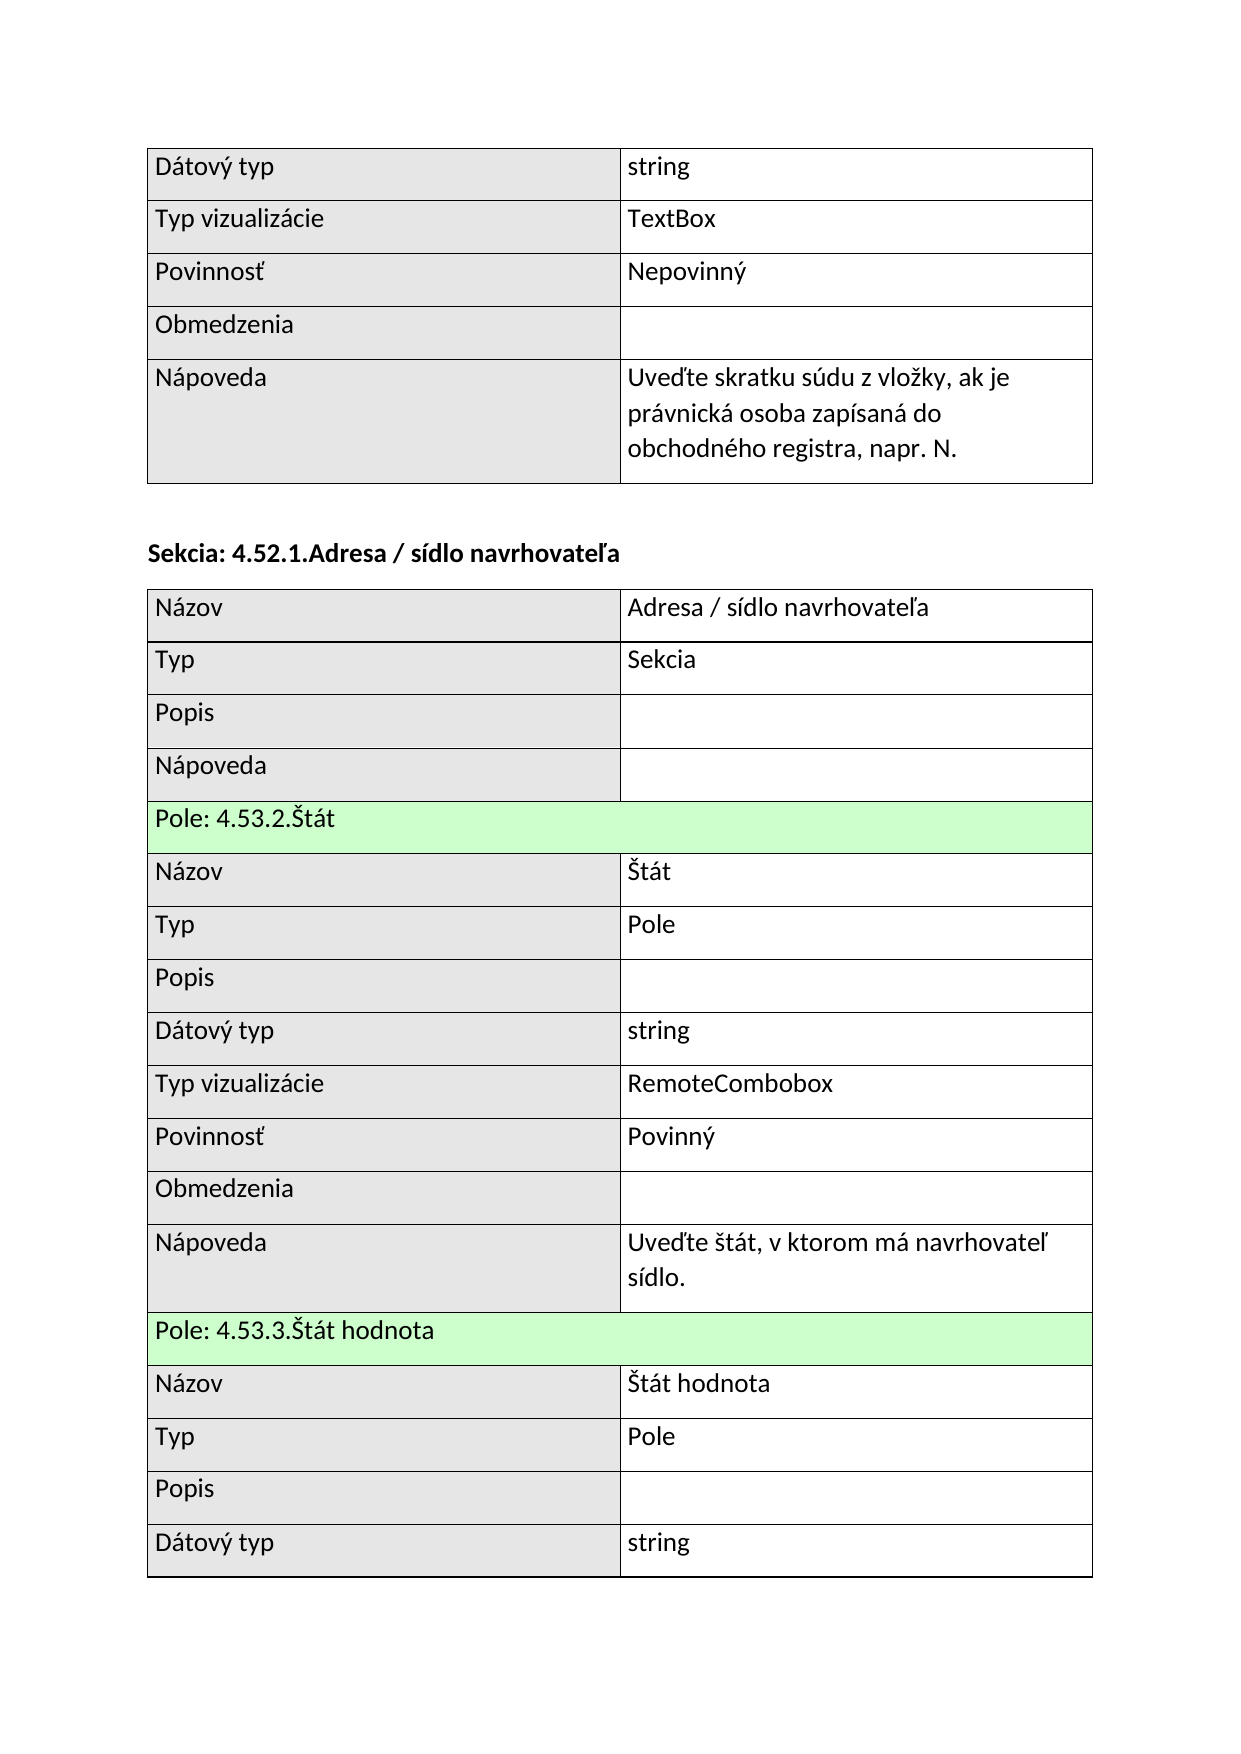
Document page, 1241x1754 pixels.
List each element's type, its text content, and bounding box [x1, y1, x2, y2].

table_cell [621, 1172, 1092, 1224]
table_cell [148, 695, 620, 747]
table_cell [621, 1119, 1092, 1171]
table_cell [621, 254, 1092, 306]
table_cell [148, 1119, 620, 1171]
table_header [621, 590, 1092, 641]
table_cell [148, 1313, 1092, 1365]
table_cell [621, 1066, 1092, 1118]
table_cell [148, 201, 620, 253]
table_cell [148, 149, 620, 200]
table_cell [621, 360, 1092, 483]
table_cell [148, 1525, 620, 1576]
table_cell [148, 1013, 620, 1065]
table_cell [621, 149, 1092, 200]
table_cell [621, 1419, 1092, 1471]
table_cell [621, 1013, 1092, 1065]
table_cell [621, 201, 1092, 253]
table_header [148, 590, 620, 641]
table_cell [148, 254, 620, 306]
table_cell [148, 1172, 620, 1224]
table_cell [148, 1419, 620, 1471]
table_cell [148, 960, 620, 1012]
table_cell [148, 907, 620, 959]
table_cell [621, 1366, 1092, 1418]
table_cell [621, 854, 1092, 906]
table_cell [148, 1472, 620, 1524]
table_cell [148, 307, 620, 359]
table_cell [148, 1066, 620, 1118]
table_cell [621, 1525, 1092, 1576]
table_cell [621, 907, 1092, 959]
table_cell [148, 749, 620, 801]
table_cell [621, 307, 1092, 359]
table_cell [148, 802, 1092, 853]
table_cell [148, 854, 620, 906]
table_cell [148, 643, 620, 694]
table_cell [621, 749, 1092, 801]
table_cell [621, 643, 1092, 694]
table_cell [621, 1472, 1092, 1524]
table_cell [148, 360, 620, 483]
text Sekcia: 4.52.1.Adresa / sídlo navrhovateľa [148, 536, 1093, 569]
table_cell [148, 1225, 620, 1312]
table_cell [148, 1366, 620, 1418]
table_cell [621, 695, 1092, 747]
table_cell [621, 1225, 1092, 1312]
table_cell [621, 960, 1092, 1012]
